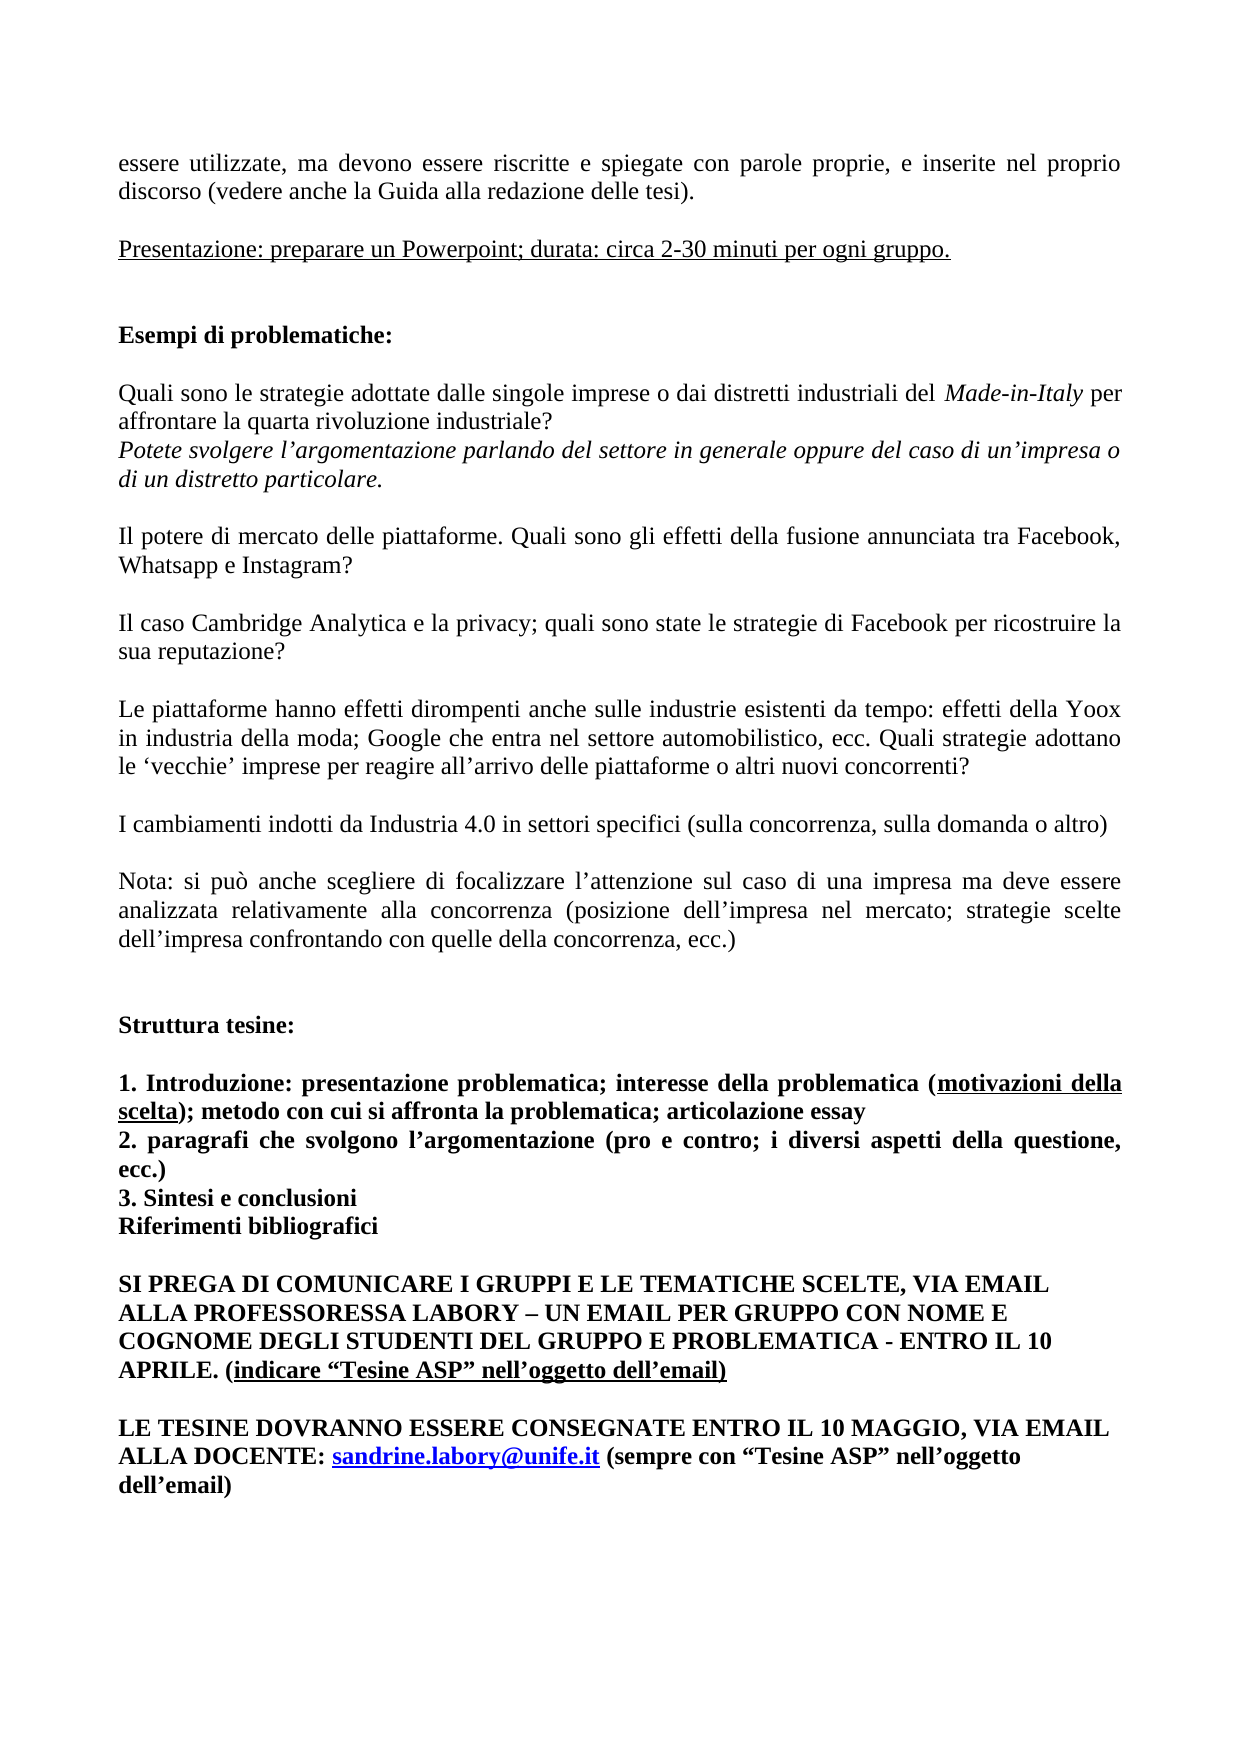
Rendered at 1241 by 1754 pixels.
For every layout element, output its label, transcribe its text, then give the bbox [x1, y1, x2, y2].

text Struttura tesine: [118, 1010, 1122, 1039]
text Potete svolgere l’argomentazione parlando del settore in generale oppure del caso di un’impresa o di un distretto particolare. [118, 435, 1122, 493]
text 3. Sintesi e conclusioni [118, 1183, 1122, 1211]
text I cambiamenti indotti da Industria 4.0 in settori specifici (sulla concorrenza, sulla domanda o altro) [118, 809, 1122, 838]
text Nota: si può anche scegliere di focalizzare l’attenzione sul caso di una impresa ma deve essere analizzata relativamente alla concorrenza (posizione dell’impresa nel mercato; strategie scelte dell’impresa confrontando con quelle della concorrenza, ecc.) [118, 866, 1122, 953]
text 1. Introduzione: presentazione problematica; interesse della problematica (motivazioni della scelta); metodo con cui si affronta la problematica; articolazione essay [118, 1068, 1122, 1125]
text Le piattaforme hanno effetti dirompenti anche sulle industrie esistenti da tempo: effetti della Yoox in industria della moda; Google che entra nel settore automobilistico, ecc. Quali strategie adottano le ‘vecchie’ imprese per reagire all’arrivo delle piattaforme o altri nuovi concorrenti? [118, 694, 1122, 780]
text 2. paragrafi che svolgono l’argomentazione (pro e contro; i diversi aspetti della questione, ecc.) [118, 1125, 1122, 1183]
text Quali sono le strategie adottate dalle singole imprese o dai distretti industriali del Made-in-Italy per affrontare la quarta rivoluzione industriale? [118, 378, 1122, 435]
text Riferimenti bibliografici [118, 1211, 1122, 1240]
text Il potere di mercato delle piattaforme. Quali sono gli effetti della fusione annunciata tra Facebook, Whatsapp e Instagram? [118, 521, 1122, 579]
text Il caso Cambridge Analytica e la privacy; quali sono state le strategie di Facebook per ricostruire la sua reputazione? [118, 608, 1122, 665]
text SI PREGA DI COMUNICARE I GRUPPI E LE TEMATICHE SCELTE, VIA EMAIL ALLA PROFESSORESSA LABORY – UN EMAIL PER GRUPPO CON NOME E COGNOME DEGLI STUDENTI DEL GRUPPO E PROBLEMATICA - ENTRO IL 10 APRILE. (indicare “Tesine ASP” nell’oggetto dell’email) [118, 1269, 1122, 1384]
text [118, 148, 1122, 205]
text LE TESINE DOVRANNO ESSERE CONSEGNATE ENTRO IL 10 MAGGIO, VIA EMAIL ALLA DOCENTE: sandrine.labory@unife.it (sempre con “Tesine ASP” nell’oggetto dell’email) [118, 1413, 1122, 1499]
text Esempi di problematiche: [118, 320, 1122, 349]
text Presentazione: preparare un Powerpoint; durata: circa 2-30 minuti per ogni gruppo. [118, 234, 1122, 263]
